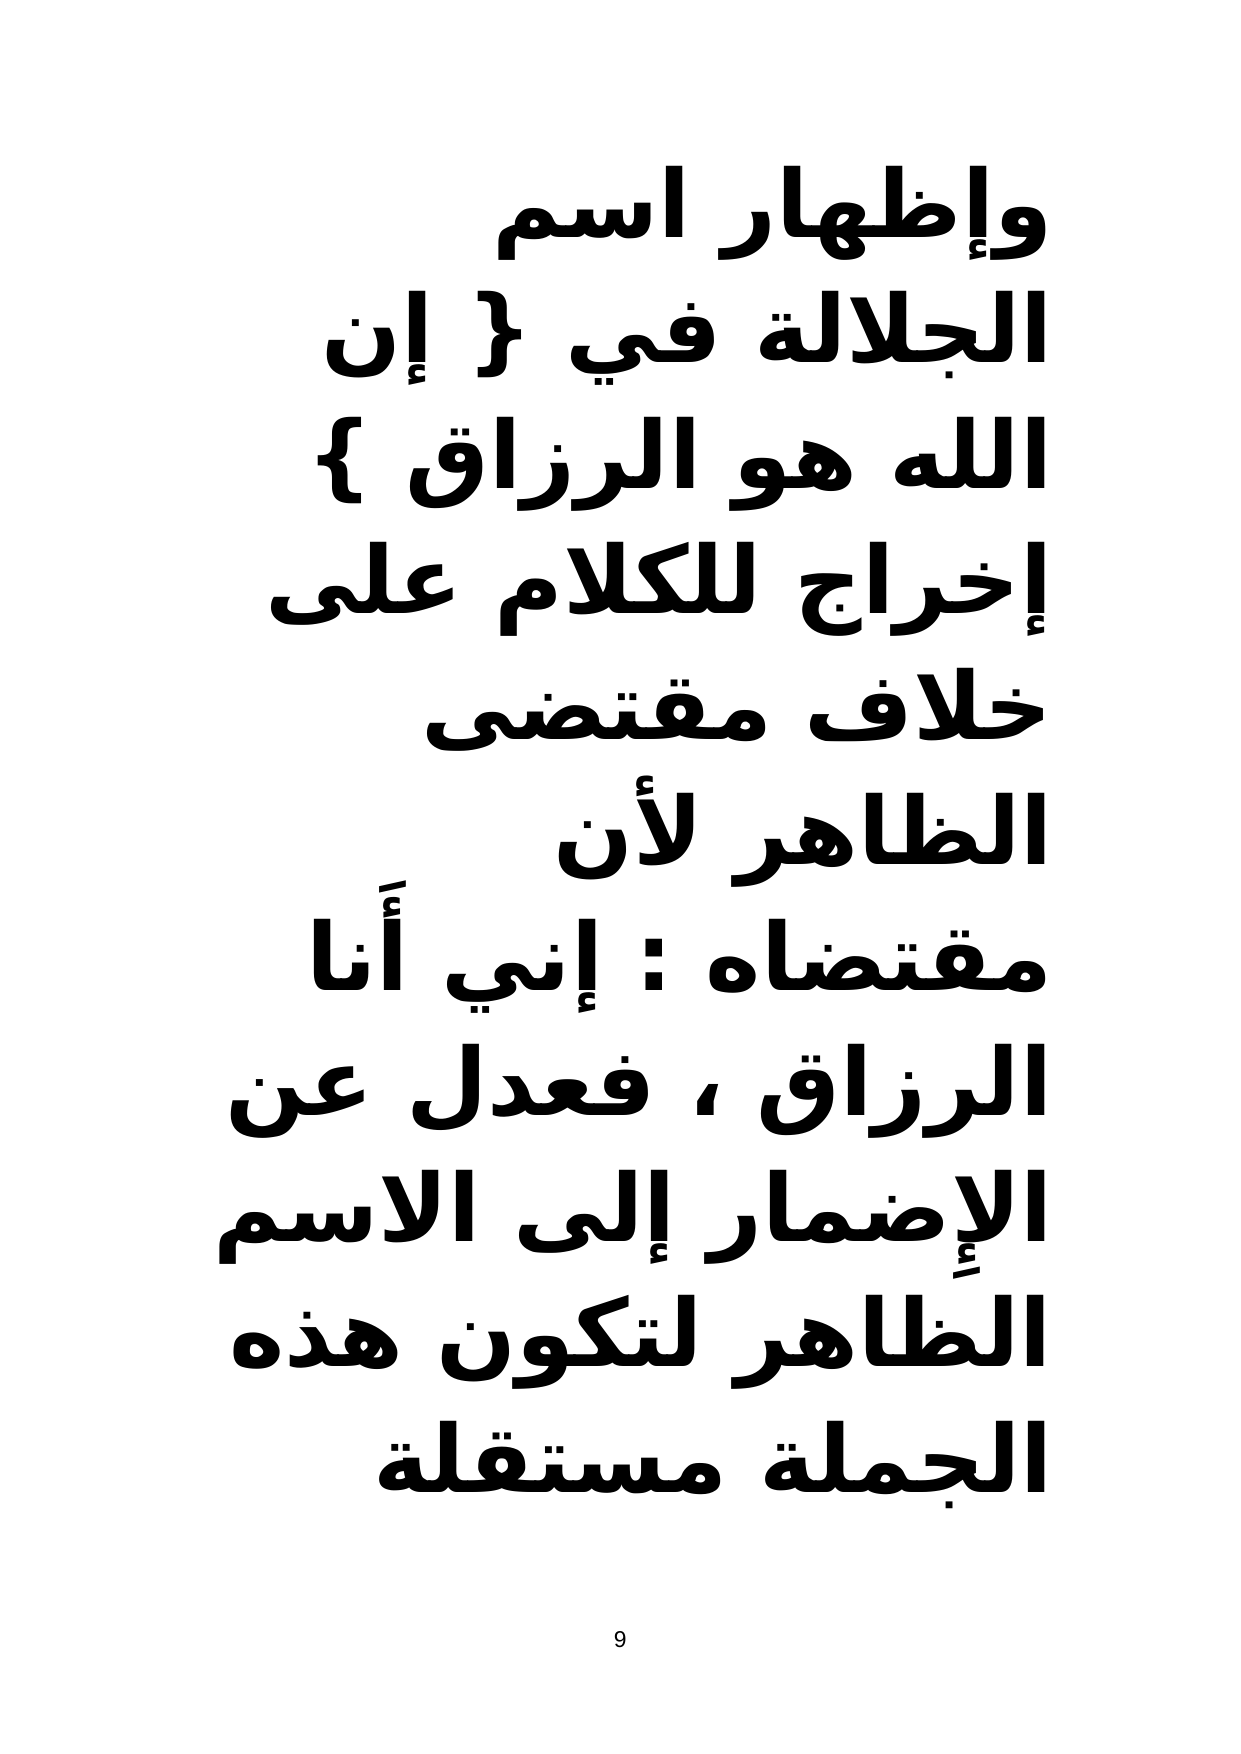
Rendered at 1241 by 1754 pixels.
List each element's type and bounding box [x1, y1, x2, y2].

text [187, 150, 1053, 1514]
